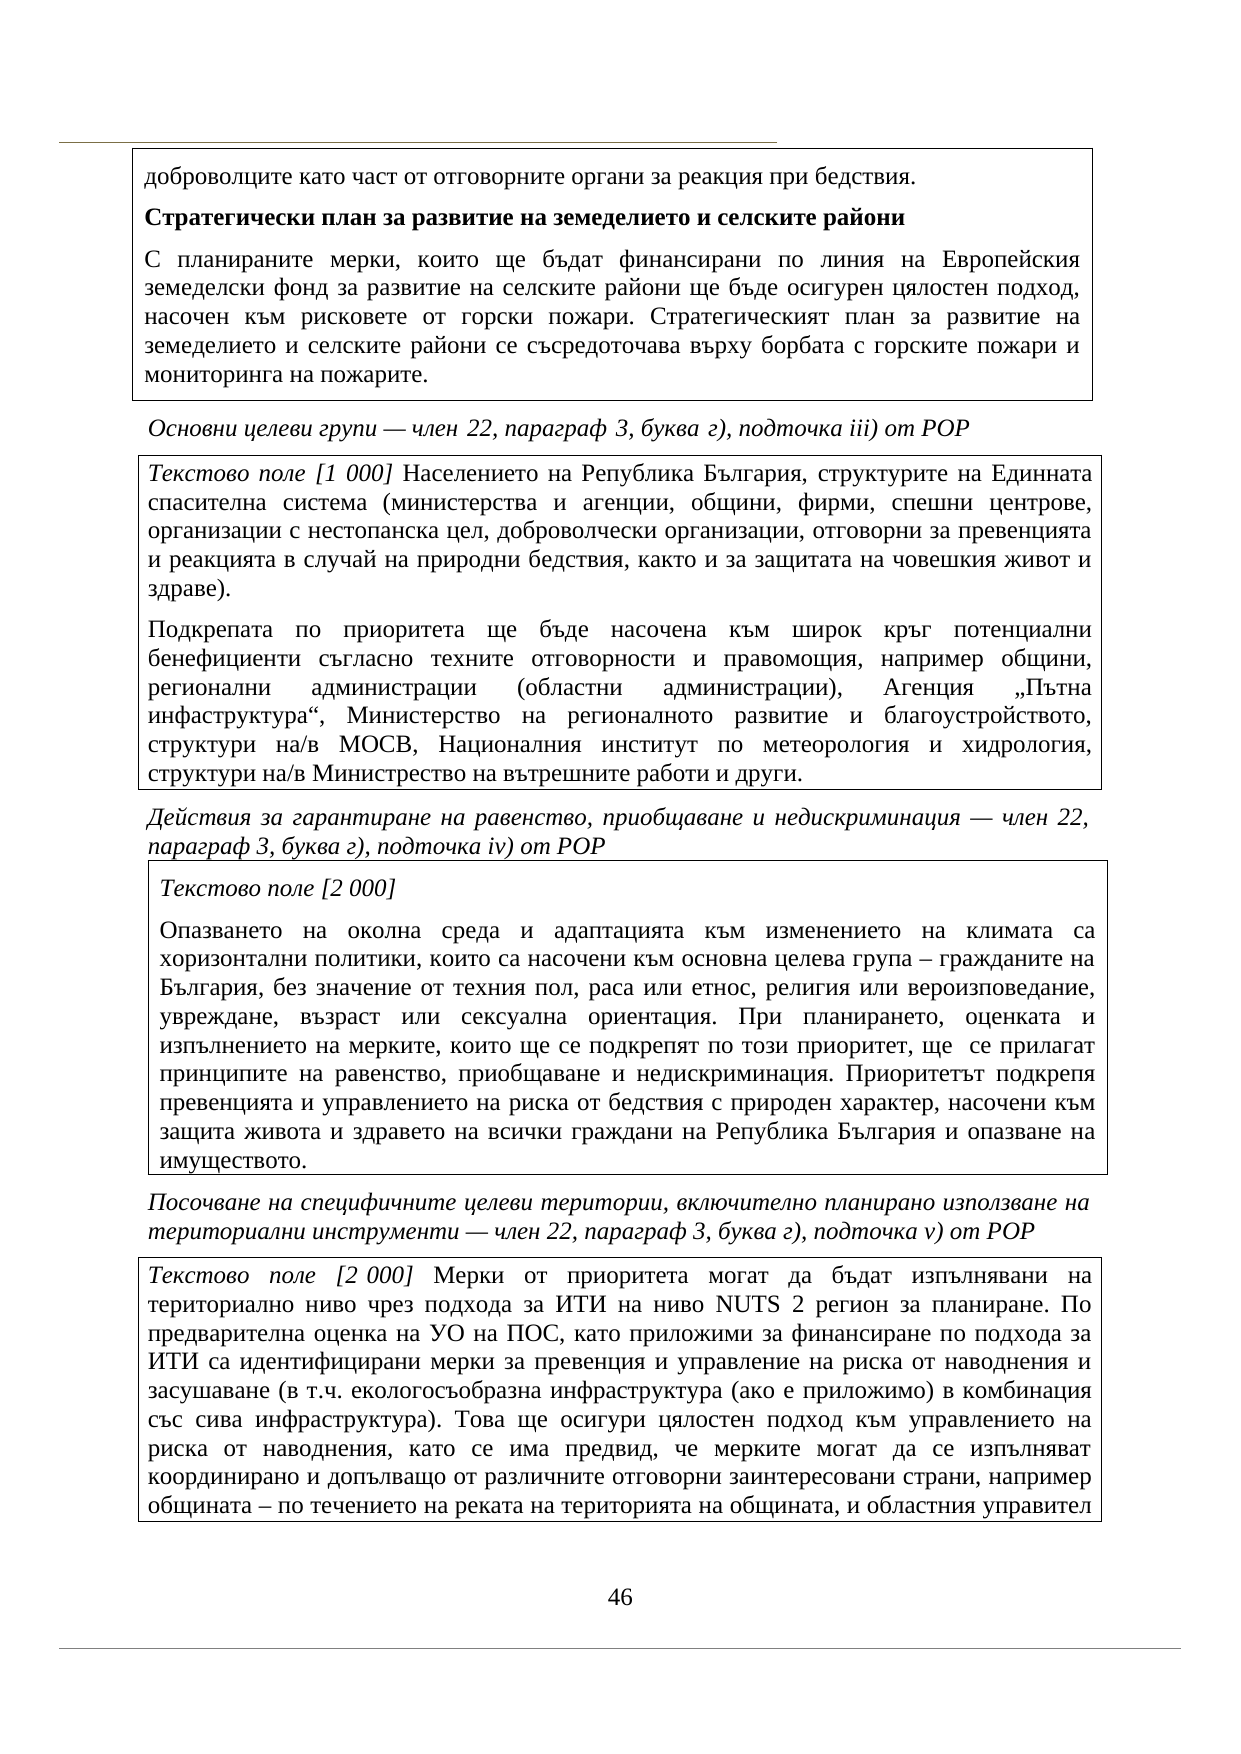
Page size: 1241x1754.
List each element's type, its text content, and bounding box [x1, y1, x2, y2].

table_header Текстово поле [2 000] Опазването на околна среда и адаптацията към изменението на климата са хоризонтални политики, които са насочени към основна целева група – гражданите на България, без значение от техния пол, раса или етнос, религия или вероизповедание, увреждане, възраст или сексуална ориентация. При планирането, оценката и изпълнението на мерките, които ще се подкрепят по този приоритет, ще се прилагат принципите на равенство, приобщаване и недискриминация. Приоритетът подкрепя превенцията и управлението на риска от бедствия с природен характер, насочени към защита живота и здравето на всички граждани на Република България и опазване на имуществото. [149, 861, 1107, 1173]
text Текстово поле [1 000] Населението на Република България, структурите на Единната спасителна система (министерства и агенции, общини, фирми, спешни центрове, организации с нестопанска цел, доброволчески организации, отговорни за превенцията и реакцията в случай на природни бедствия, както и за защитата на човешкия живот и здраве). [139, 456, 1101, 602]
text Основни целеви групи — член 22, параграф 3, буква г), подточка iii) от РОР [148, 413, 1093, 442]
text Посочване на специфичните целеви територии, включително планирано използване на териториални инструменти — член 22, параграф 3, буква г), подточка v) от РОР [148, 1187, 1093, 1244]
text Подкрепата по приоритета ще бъде насочена към широк кръг потенциални бенефициенти съгласно техните отговорности и правомощия, например общини, регионални администрации (областни администрации), Агенция „Пътна инфаструктура“, Министерство на регионалното развитие и благоустройството, структури на/в МОСВ, Националния институт по метеорология и хидрология, структури на/в Министрество на вътрешните работи и други. [139, 611, 1101, 789]
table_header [133, 149, 1092, 400]
text Действия за гарантиране на равенство, приобщаване и недискриминация — член 22, параграф 3, буква г), подточка iv) от РОР [148, 802, 1093, 860]
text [139, 1258, 1101, 1521]
